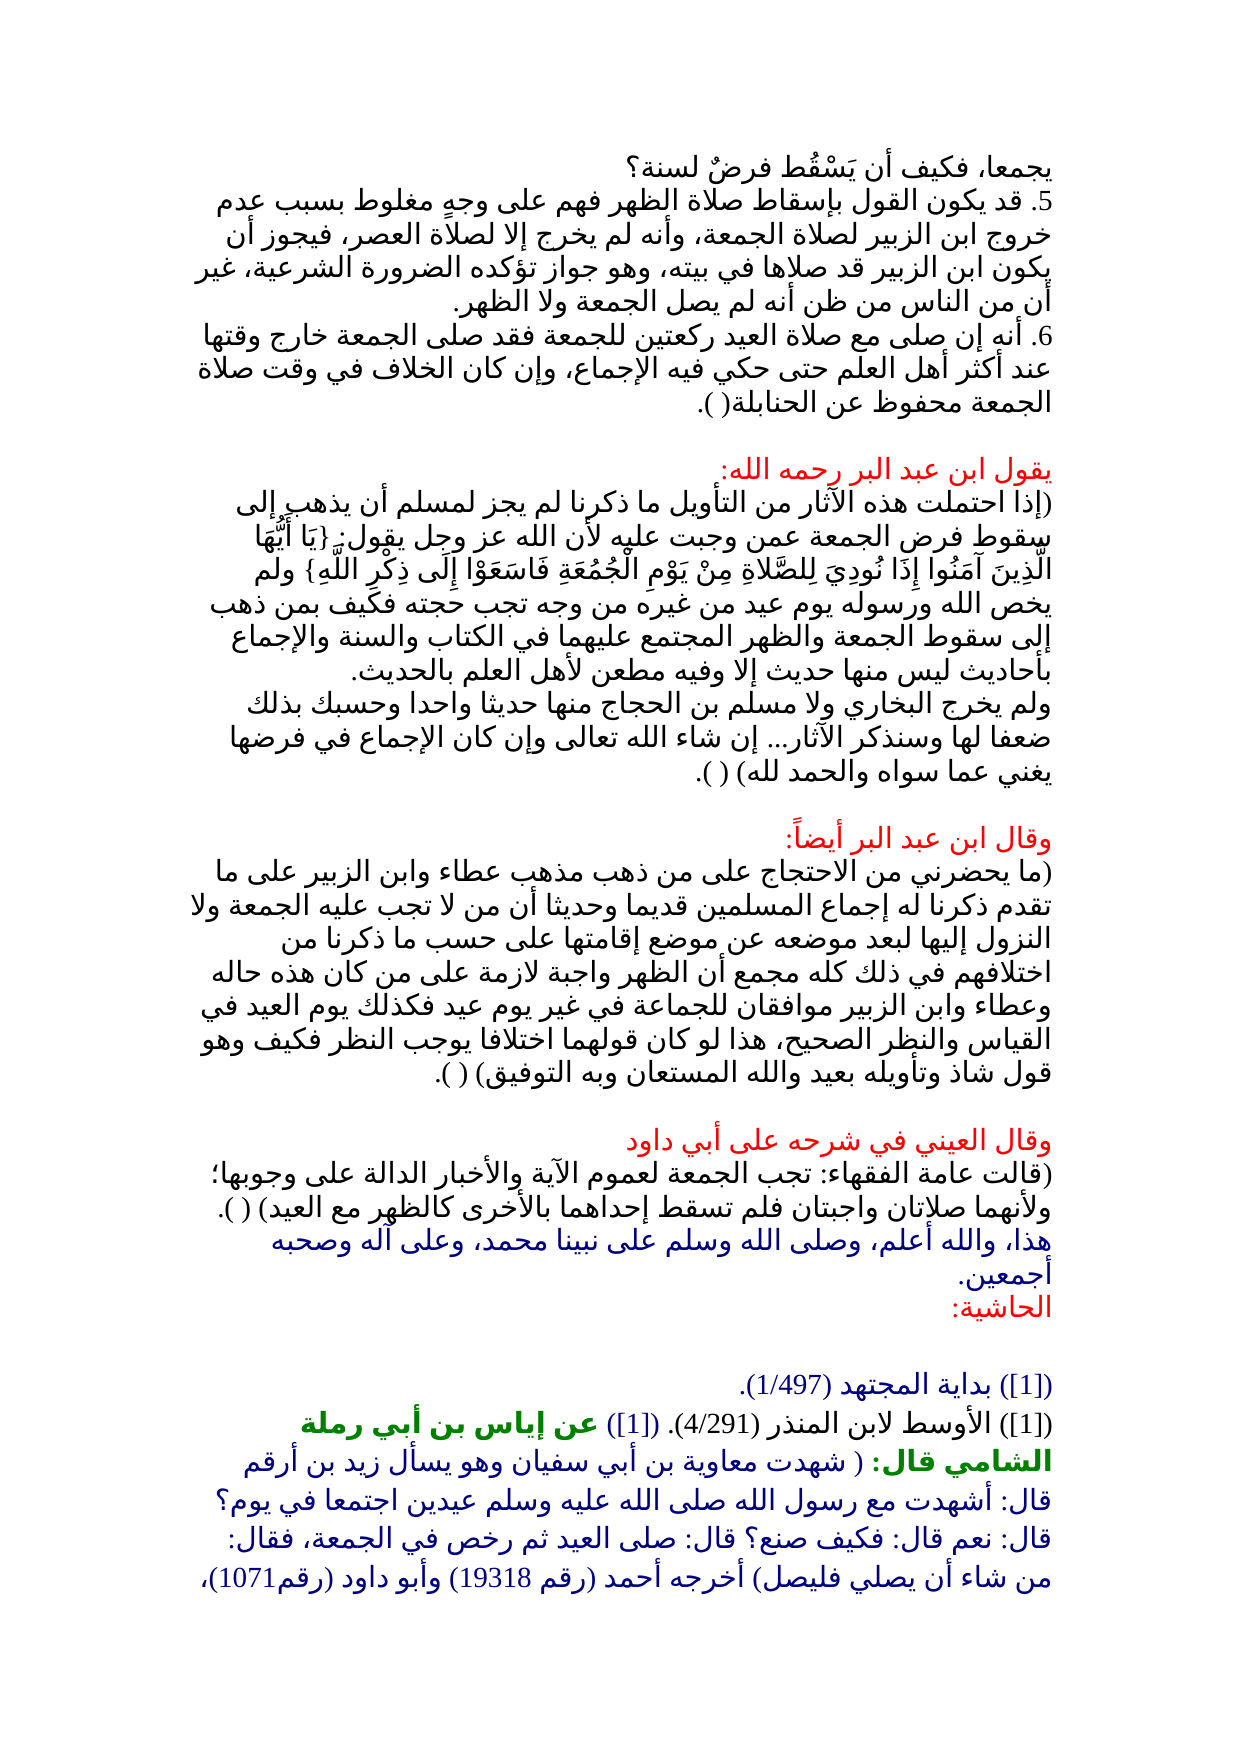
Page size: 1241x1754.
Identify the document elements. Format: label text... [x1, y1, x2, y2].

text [187, 150, 1053, 1223]
text هذا، والله أعلم، وصلى الله وسلم على نبينا محمد، وعلى آله وصحبه أجمعين. [187, 1223, 1053, 1290]
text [187, 1290, 1053, 1594]
